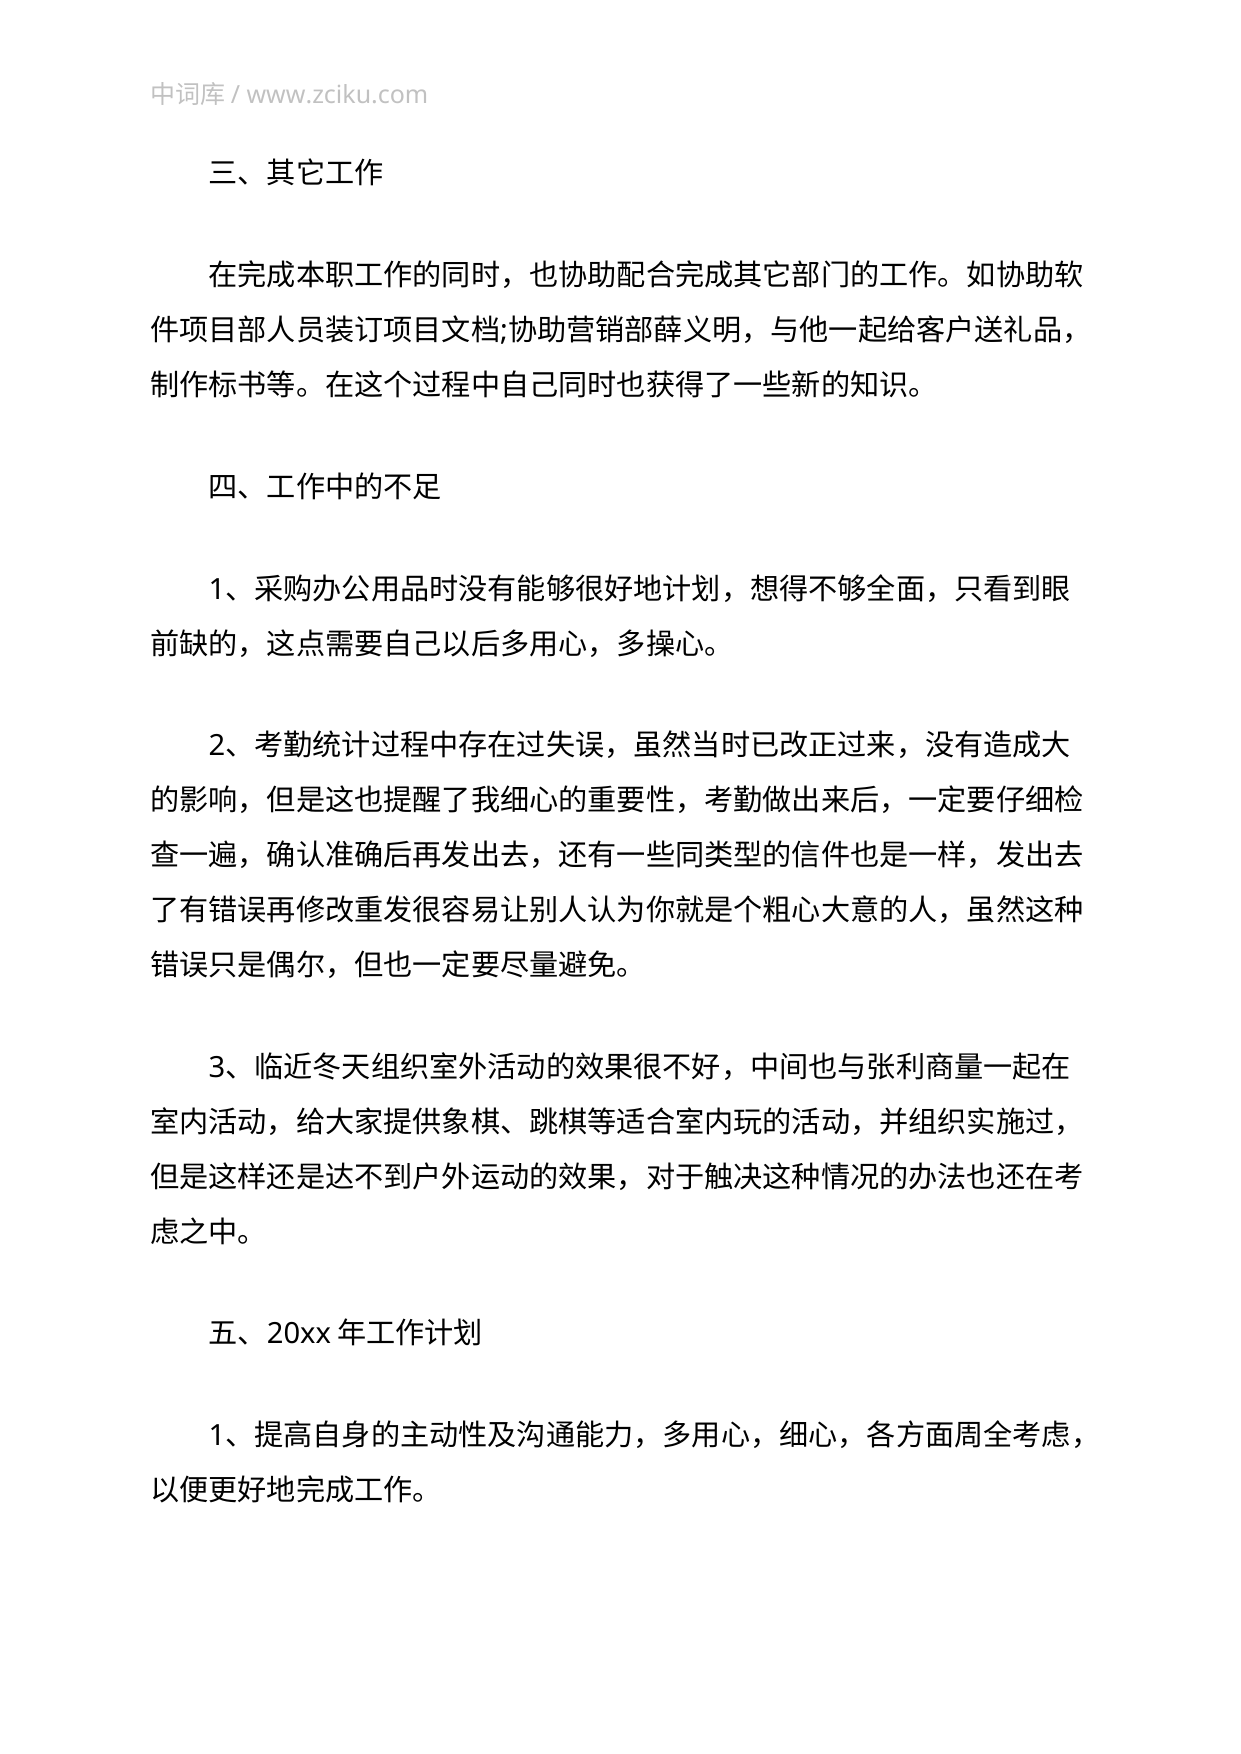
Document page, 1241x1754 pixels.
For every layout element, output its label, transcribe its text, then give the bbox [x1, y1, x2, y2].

text 2、考勤统计过程中存在过失误，虽然当时已改正过来，没有造成大的影响，但是这也提醒了我细心的重要性，考勤做出来后，一定要仔细检查一遍，确认准确后再发出去，还有一些同类型的信件也是一样，发出去了有错误再修改重发很容易让别人认为你就是个粗心大意的人，虽然这种错误只是偶尔，但也一定要尽量避免。 [150, 722, 1090, 984]
text 在完成本职工作的同时，也协助配合完成其它部门的工作。如协助软件项目部人员装订项目文档;协助营销部薛义明，与他一起给客户送礼品，制作标书等。在这个过程中自己同时也获得了一些新的知识。 [150, 252, 1090, 404]
text 3、临近冬天组织室外活动的效果很不好，中间也与张利商量一起在室内活动，给大家提供象棋、跳棋等适合室内玩的活动，并组织实施过，但是这样还是达不到户外运动的效果，对于触决这种情况的办法也还在考虑之中。 [150, 1043, 1090, 1251]
text 三、其它工作 [150, 150, 1090, 192]
text 1、提高自身的主动性及沟通能力，多用心，细心，各方面周全考虑，以便更好地完成工作。 [150, 1412, 1090, 1509]
text 五、20xx年工作计划 [150, 1310, 1090, 1352]
text 四、工作中的不足 [150, 463, 1090, 506]
text 1、采购办公用品时没有能够很好地计划，想得不够全面，只看到眼前缺的，这点需要自己以后多用心，多操心。 [150, 565, 1090, 662]
